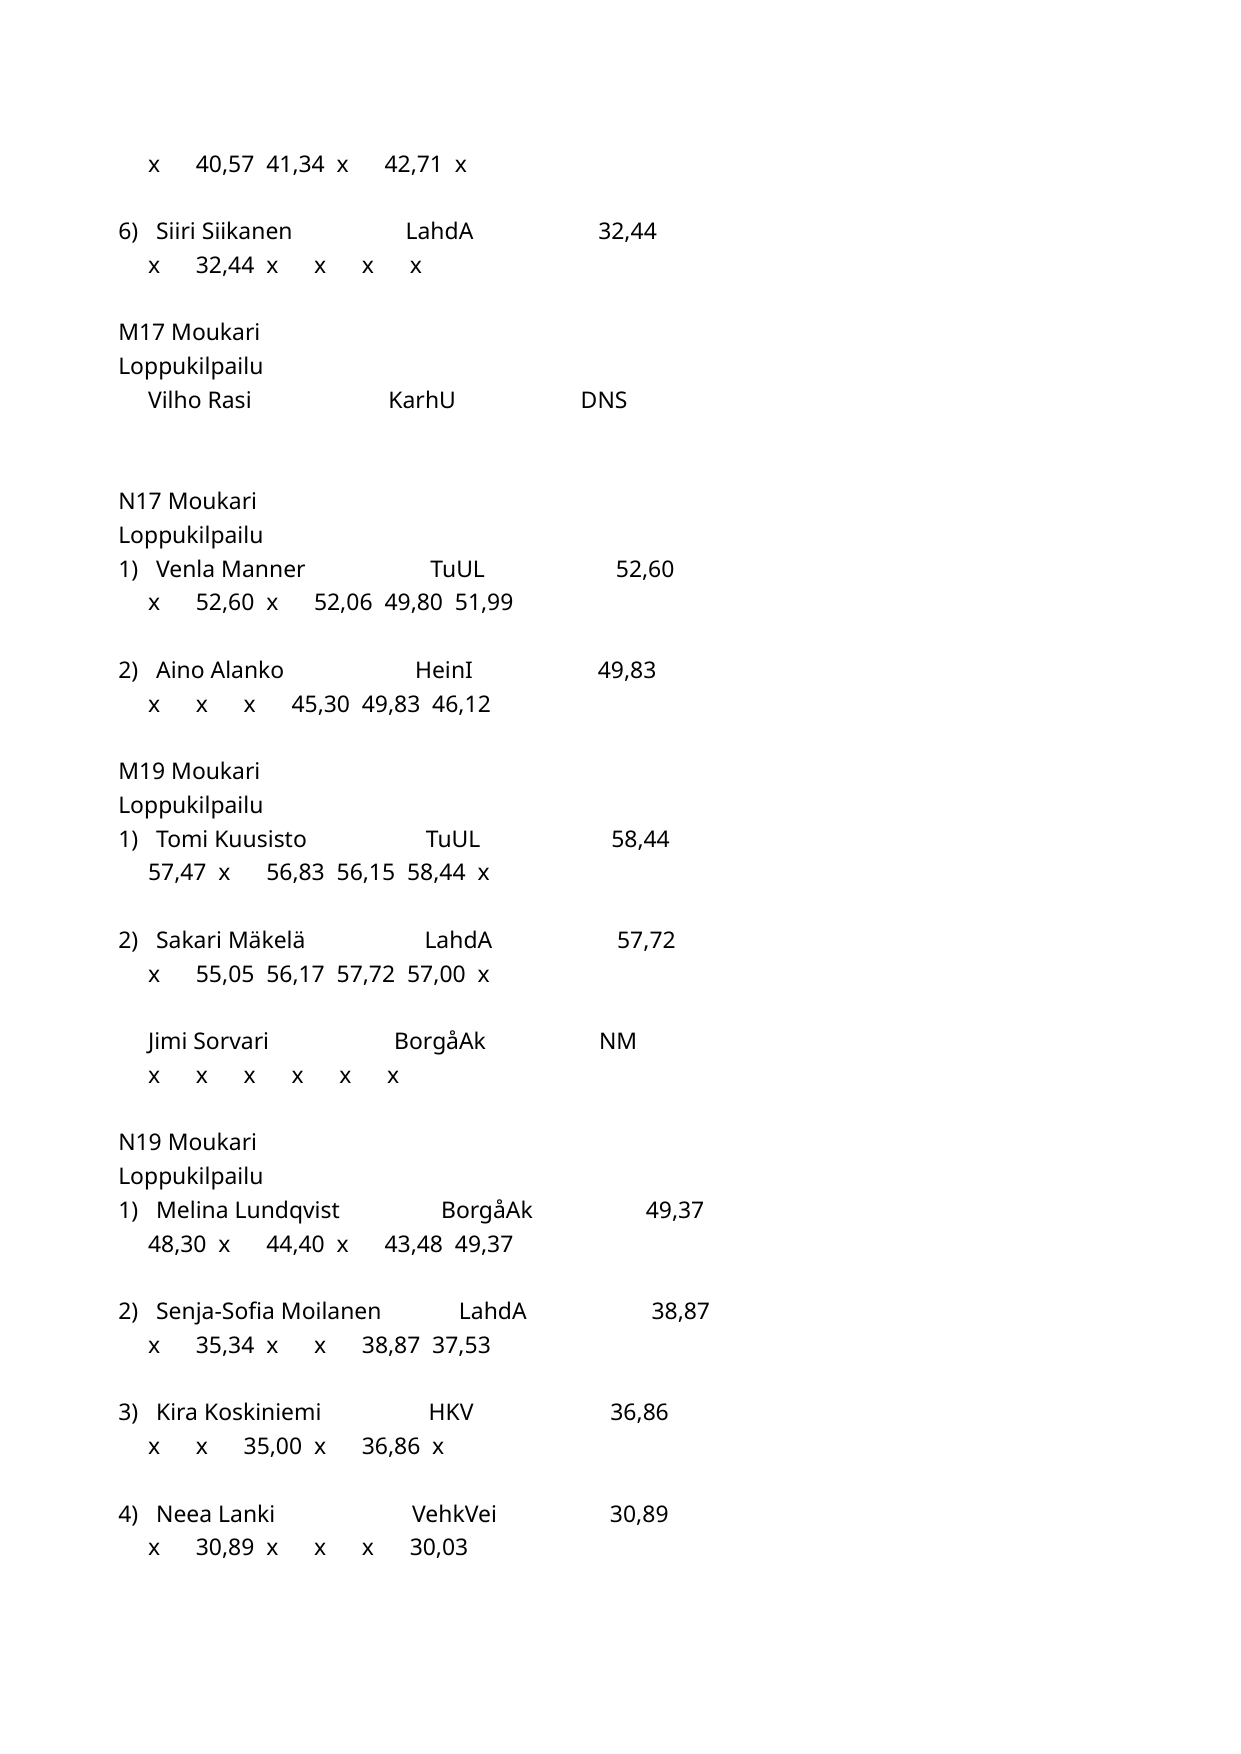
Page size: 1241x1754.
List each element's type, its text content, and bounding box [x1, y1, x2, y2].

text M19 Moukari [118, 755, 1122, 786]
text 6) Siiri Siikanen LahdA 32,44 [118, 215, 1122, 246]
text 57,47 x 56,83 56,15 58,44 x [118, 856, 1122, 888]
text 4) Neea Lanki VehkVei 30,89 [118, 1498, 1122, 1529]
text x 52,60 x 52,06 49,80 51,99 [118, 586, 1122, 618]
text x x x 45,30 49,83 46,12 [118, 688, 1122, 719]
text x 55,05 56,17 57,72 57,00 x [118, 958, 1122, 989]
text x x 35,00 x 36,86 x [118, 1430, 1122, 1461]
text Loppukilpailu [118, 519, 1122, 550]
text x x x x x x [118, 1059, 1122, 1090]
text x 30,89 x x x 30,03 [118, 1531, 1122, 1563]
text x 32,44 x x x x [118, 249, 1122, 280]
text Loppukilpailu [118, 350, 1122, 381]
text x 40,57 41,34 x 42,71 x [118, 148, 1122, 179]
text Loppukilpailu [118, 1160, 1122, 1191]
text 1) Tomi Kuusisto TuUL 58,44 [118, 823, 1122, 854]
text 2) Aino Alanko HeinI 49,83 [118, 654, 1122, 685]
text Jimi Sorvari BorgåAk NM [118, 1025, 1122, 1056]
text 2) Senja-Sofia Moilanen LahdA 38,87 [118, 1295, 1122, 1326]
text 3) Kira Koskiniemi HKV 36,86 [118, 1396, 1122, 1428]
text 48,30 x 44,40 x 43,48 49,37 [118, 1228, 1122, 1259]
text Loppukilpailu [118, 789, 1122, 820]
text Vilho Rasi KarhU DNS [118, 384, 1122, 415]
text N17 Moukari [118, 485, 1122, 516]
text x 35,34 x x 38,87 37,53 [118, 1329, 1122, 1360]
text 1) Venla Manner TuUL 52,60 [118, 553, 1122, 584]
text M17 Moukari [118, 316, 1122, 348]
text N19 Moukari [118, 1126, 1122, 1158]
text 2) Sakari Mäkelä LahdA 57,72 [118, 924, 1122, 955]
text 1) Melina Lundqvist BorgåAk 49,37 [118, 1194, 1122, 1225]
